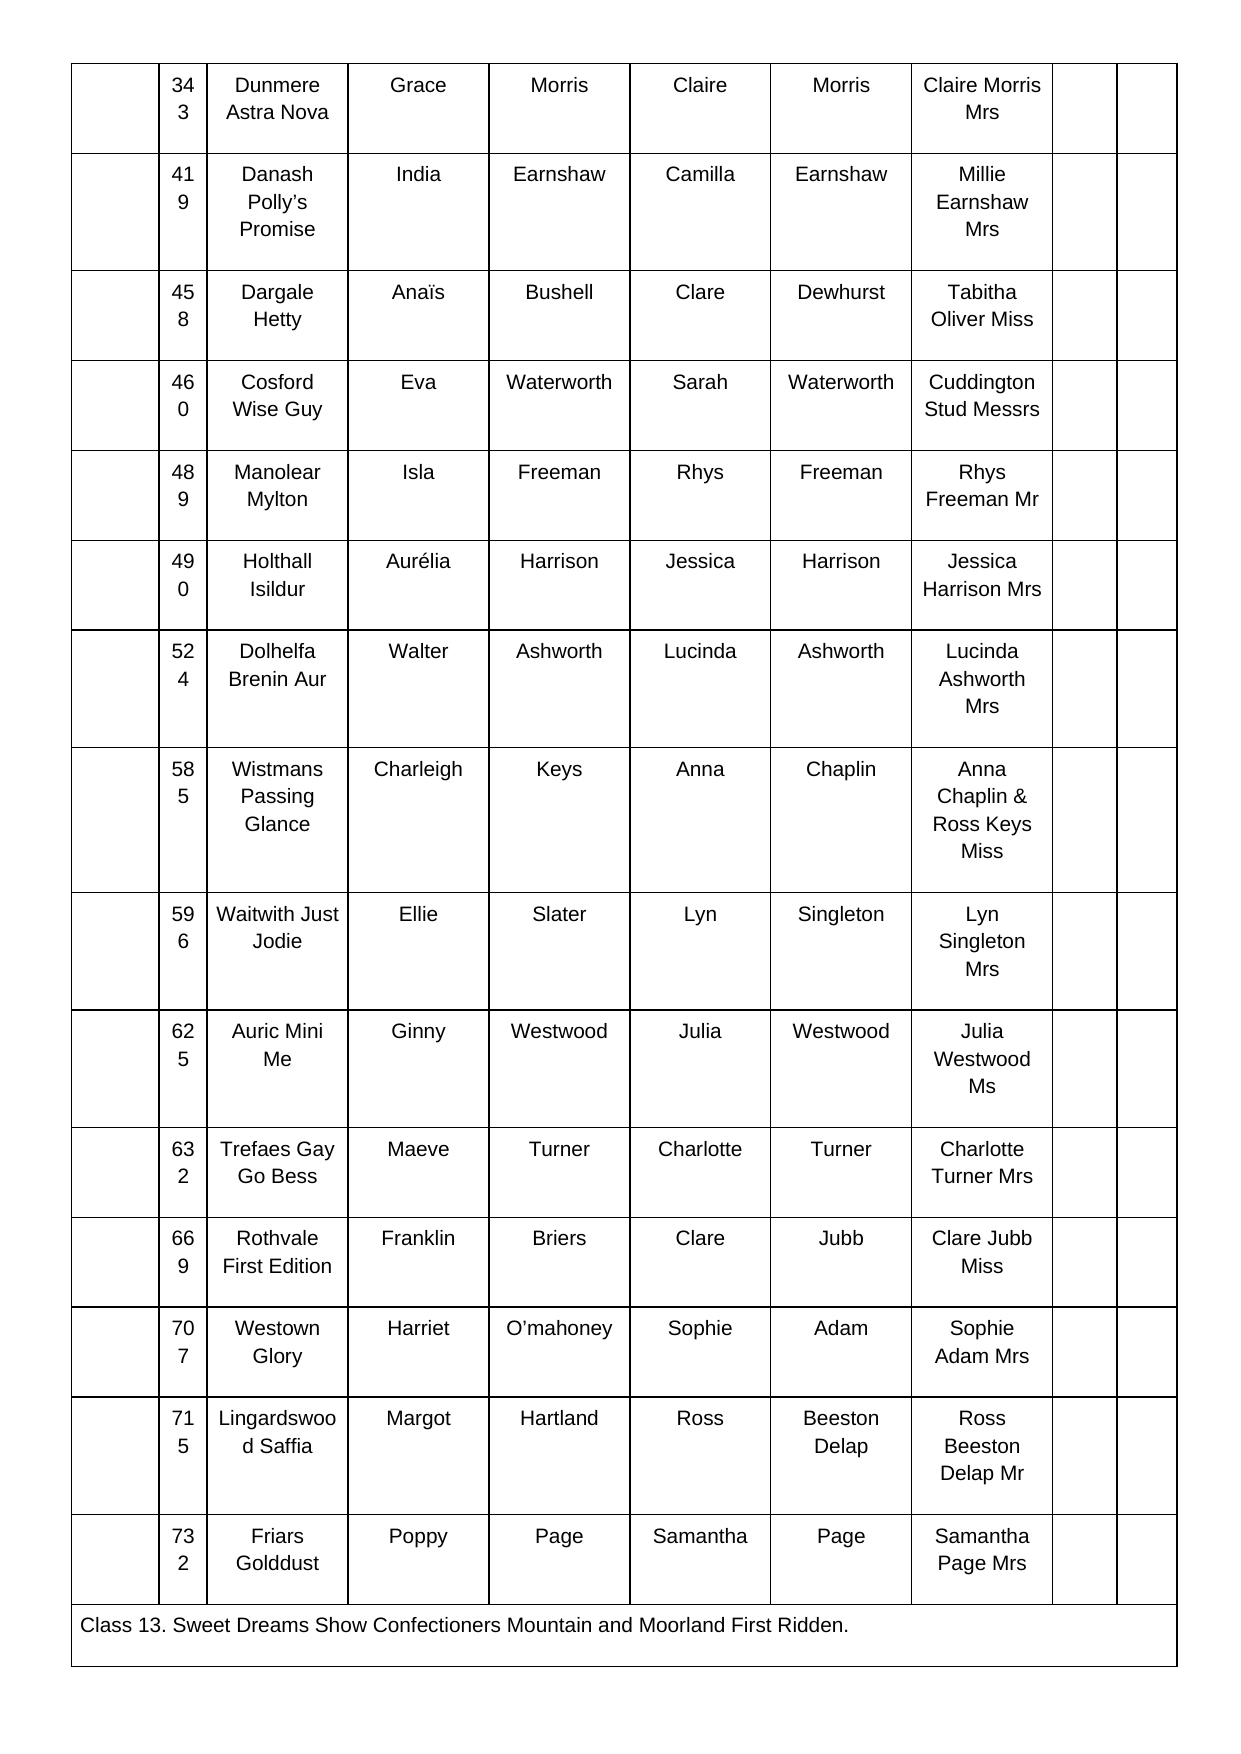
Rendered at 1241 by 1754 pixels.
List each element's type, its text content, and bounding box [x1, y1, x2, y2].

table_cell Ashworth [771, 631, 911, 747]
table_cell [72, 1398, 158, 1513]
table_cell Friars Golddust [208, 1515, 347, 1603]
table_cell Class 13. Sweet Dreams Show Confectioners Mountain and Moorland First Ridden. [72, 1605, 1176, 1666]
table_cell [1118, 361, 1176, 449]
table_cell 524 [160, 631, 206, 747]
table_cell 490 [160, 541, 206, 629]
table_cell [72, 361, 158, 449]
table_cell Sophie [631, 1308, 770, 1396]
table_cell Briers [490, 1218, 629, 1306]
table_cell Westwood [771, 1011, 911, 1126]
table_cell Anna [631, 748, 770, 892]
table_cell Cosford Wise Guy [208, 361, 347, 449]
table_cell [1053, 1398, 1116, 1513]
table_cell Lucinda [631, 631, 770, 747]
table_cell Julia Westwood Ms [912, 1011, 1052, 1126]
table_cell Julia [631, 1011, 770, 1126]
table_cell Clare [631, 271, 770, 360]
table_cell [1053, 541, 1116, 629]
table_cell Morris [771, 64, 911, 152]
table_cell Jubb [771, 1218, 911, 1306]
table_cell [72, 893, 158, 1009]
table_cell [1053, 1218, 1116, 1306]
table_cell Anaïs [349, 271, 488, 360]
table_cell 585 [160, 748, 206, 892]
table_cell Lucinda Ashworth Mrs [912, 631, 1052, 747]
table_cell 632 [160, 1128, 206, 1216]
table_cell Waterworth [771, 361, 911, 449]
table_cell Claire Morris Mrs [912, 64, 1052, 152]
table_cell Poppy [349, 1515, 488, 1603]
table_cell Dunmere Astra Nova [208, 64, 347, 152]
table_cell Anna Chaplin & Ross Keys Miss [912, 748, 1052, 892]
table_cell [72, 154, 158, 270]
table_cell [1053, 1308, 1116, 1396]
table_cell Holthall Isildur [208, 541, 347, 629]
table_cell 715 [160, 1398, 206, 1513]
table_cell [1053, 271, 1116, 360]
table_cell Eva [349, 361, 488, 449]
table_cell Dolhelfa Brenin Aur [208, 631, 347, 747]
table_cell Margot [349, 1398, 488, 1513]
table_cell 669 [160, 1218, 206, 1306]
table_cell Clare [631, 1218, 770, 1306]
table_cell [1118, 1398, 1176, 1513]
table_cell Charleigh [349, 748, 488, 892]
table_cell Harriet [349, 1308, 488, 1396]
table_cell [1053, 64, 1116, 152]
table_cell Wistmans Passing Glance [208, 748, 347, 892]
table_cell [72, 1011, 158, 1126]
table_cell Danash Polly’s Promise [208, 154, 347, 270]
table_cell Maeve [349, 1128, 488, 1216]
table_cell Tabitha Oliver Miss [912, 271, 1052, 360]
table_cell Freeman [490, 451, 629, 539]
table_cell Freeman [771, 451, 911, 539]
table_cell Earnshaw [490, 154, 629, 270]
table_cell [72, 1515, 158, 1603]
table_cell Hartland [490, 1398, 629, 1513]
table_cell Franklin [349, 1218, 488, 1306]
table_cell Beeston Delap [771, 1398, 911, 1513]
table_cell [72, 64, 158, 152]
table_cell [72, 451, 158, 539]
table_cell Lingardswood Saffia [208, 1398, 347, 1513]
table_cell 596 [160, 893, 206, 1009]
table_cell Turner [490, 1128, 629, 1216]
table_cell 460 [160, 361, 206, 449]
table_cell Samantha [631, 1515, 770, 1603]
table_cell [1118, 748, 1176, 892]
table_cell [72, 748, 158, 892]
table_cell Charlotte [631, 1128, 770, 1216]
table_cell [1118, 631, 1176, 747]
table_cell Morris [490, 64, 629, 152]
table_cell [72, 271, 158, 360]
table_cell Lyn [631, 893, 770, 1009]
table_cell Adam [771, 1308, 911, 1396]
table_cell Lyn Singleton Mrs [912, 893, 1052, 1009]
table_cell Camilla [631, 154, 770, 270]
table_cell [1118, 1218, 1176, 1306]
table_cell Ross [631, 1398, 770, 1513]
table_cell Cuddington Stud Messrs [912, 361, 1052, 449]
table_cell Rothvale First Edition [208, 1218, 347, 1306]
table_cell 489 [160, 451, 206, 539]
table_cell [1053, 893, 1116, 1009]
table_cell Trefaes Gay Go Bess [208, 1128, 347, 1216]
table_cell Ashworth [490, 631, 629, 747]
table_cell [1118, 1128, 1176, 1216]
table_cell Aurélia [349, 541, 488, 629]
table_cell Slater [490, 893, 629, 1009]
table_cell Charlotte Turner Mrs [912, 1128, 1052, 1216]
table_cell Waterworth [490, 361, 629, 449]
table_cell Waitwith Just Jodie [208, 893, 347, 1009]
table_cell [1118, 154, 1176, 270]
table_cell [72, 1128, 158, 1216]
table_cell Claire [631, 64, 770, 152]
table_cell Ellie [349, 893, 488, 1009]
table_cell [1053, 748, 1116, 892]
table_cell Page [490, 1515, 629, 1603]
table_cell [72, 631, 158, 747]
table_cell O’mahoney [490, 1308, 629, 1396]
table_cell Grace [349, 64, 488, 152]
table_cell Millie Earnshaw Mrs [912, 154, 1052, 270]
table_cell [1053, 631, 1116, 747]
table_cell [72, 1218, 158, 1306]
table_cell Keys [490, 748, 629, 892]
table_cell Dewhurst [771, 271, 911, 360]
table_cell [72, 1308, 158, 1396]
table_cell [1118, 893, 1176, 1009]
table_cell 732 [160, 1515, 206, 1603]
table_cell 419 [160, 154, 206, 270]
table_cell Clare Jubb Miss [912, 1218, 1052, 1306]
table_cell Harrison [771, 541, 911, 629]
table_cell Bushell [490, 271, 629, 360]
table_cell Earnshaw [771, 154, 911, 270]
table_cell India [349, 154, 488, 270]
table_cell Rhys Freeman Mr [912, 451, 1052, 539]
table_cell Rhys [631, 451, 770, 539]
table_cell [1118, 271, 1176, 360]
table_cell [1053, 1515, 1116, 1603]
table_cell Westwood [490, 1011, 629, 1126]
table_cell Sophie Adam Mrs [912, 1308, 1052, 1396]
table_cell [1118, 451, 1176, 539]
table_cell [1053, 361, 1116, 449]
table_cell 458 [160, 271, 206, 360]
table_cell Walter [349, 631, 488, 747]
table_cell Page [771, 1515, 911, 1603]
table_cell Isla [349, 451, 488, 539]
table_cell Chaplin [771, 748, 911, 892]
table_cell [1118, 1011, 1176, 1126]
table_cell [1118, 1515, 1176, 1603]
table_cell Singleton [771, 893, 911, 1009]
table_cell [1053, 154, 1116, 270]
table_cell 625 [160, 1011, 206, 1126]
table_cell Turner [771, 1128, 911, 1216]
table_cell [1118, 541, 1176, 629]
table_cell Samantha Page Mrs [912, 1515, 1052, 1603]
table_cell [1118, 1308, 1176, 1396]
table_cell Harrison [490, 541, 629, 629]
table_cell [1053, 1011, 1116, 1126]
table_cell [1053, 1128, 1116, 1216]
table_cell Jessica Harrison Mrs [912, 541, 1052, 629]
table_cell 343 [160, 64, 206, 152]
table_cell Westown Glory [208, 1308, 347, 1396]
table_cell Sarah [631, 361, 770, 449]
table_cell Ginny [349, 1011, 488, 1126]
table_cell [72, 541, 158, 629]
table_cell Manolear Mylton [208, 451, 347, 539]
table_cell Auric Mini Me [208, 1011, 347, 1126]
table_cell [1118, 64, 1176, 152]
table_cell Dargale Hetty [208, 271, 347, 360]
table_cell 707 [160, 1308, 206, 1396]
table_cell Jessica [631, 541, 770, 629]
table_cell [1053, 451, 1116, 539]
table_cell Ross Beeston Delap Mr [912, 1398, 1052, 1513]
